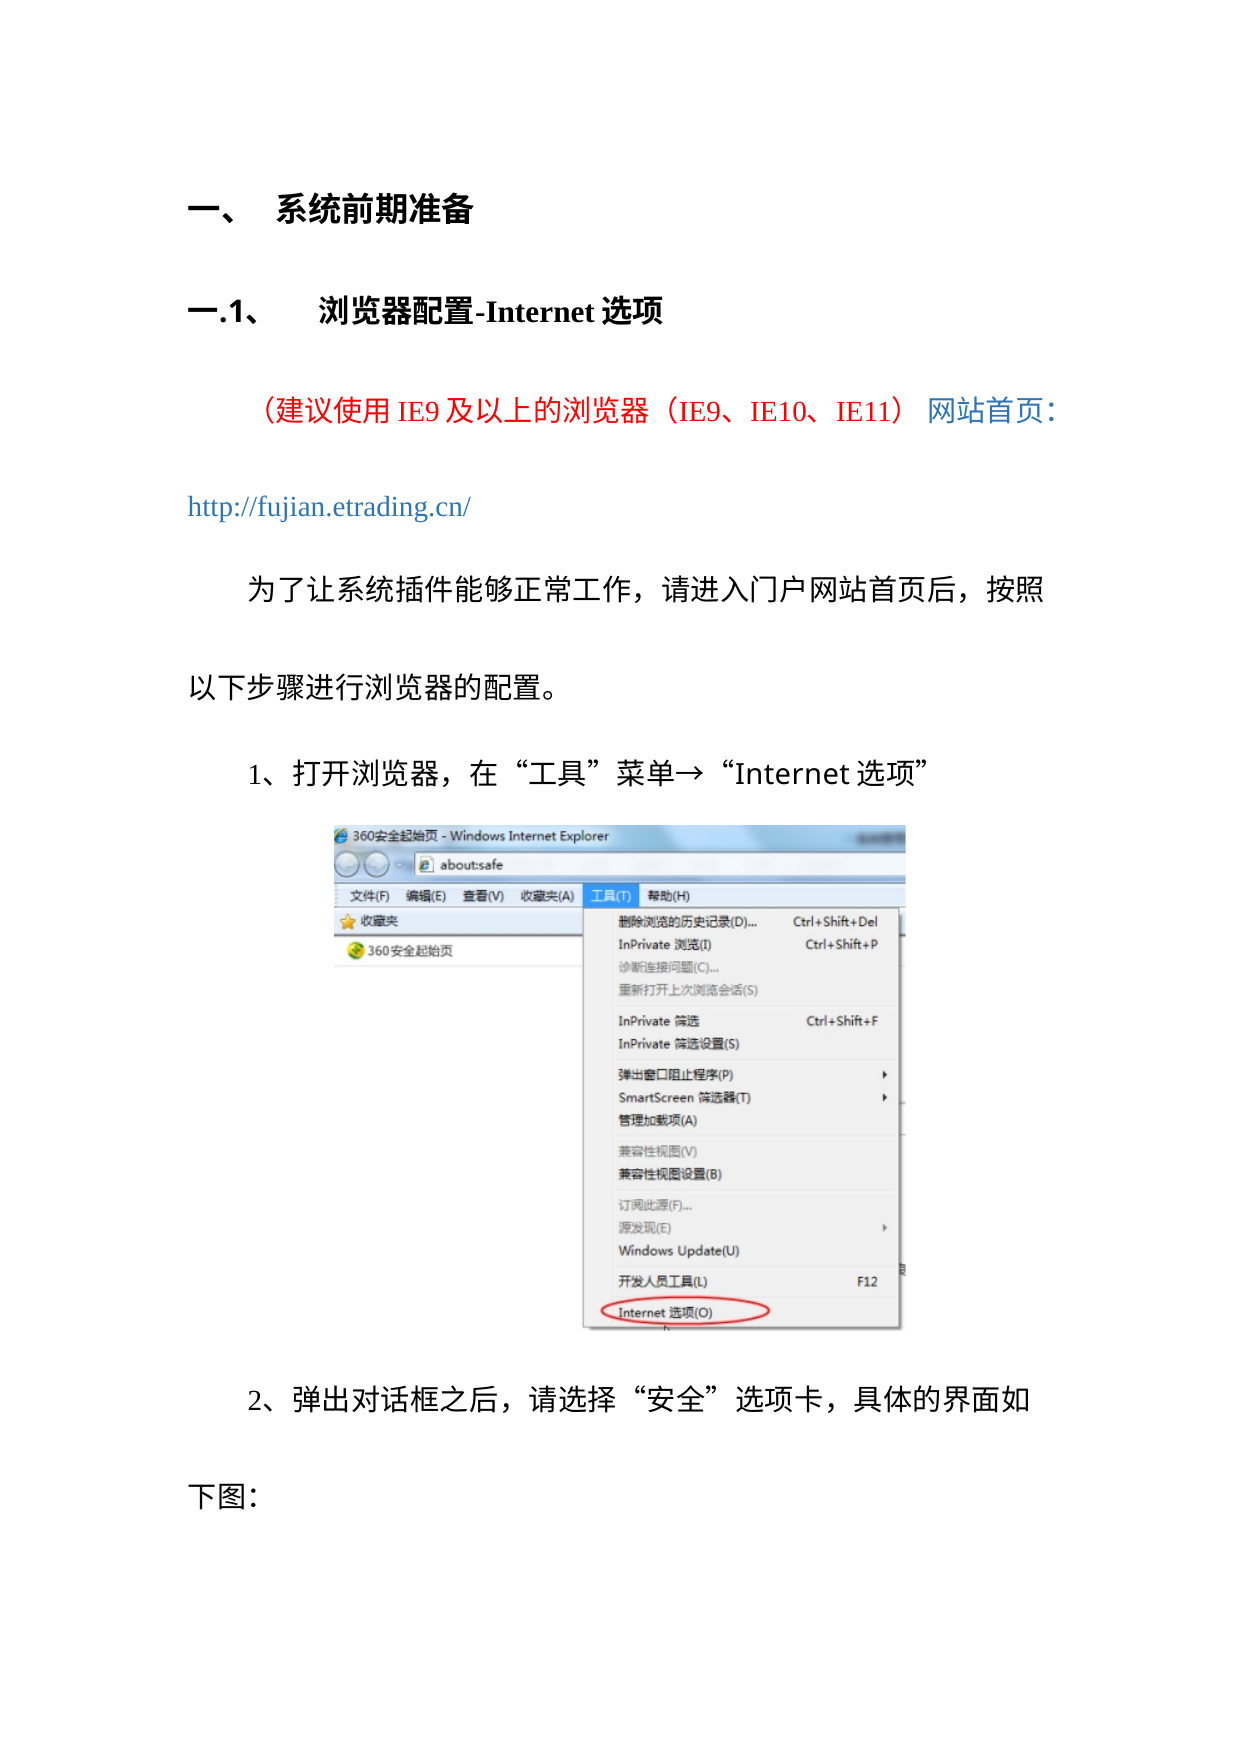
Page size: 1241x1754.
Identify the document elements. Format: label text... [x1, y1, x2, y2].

subtitle 浏览器配置-Internet选项 [187, 276, 1053, 341]
subtitle 系统前期准备 [187, 174, 1053, 239]
picture [334, 825, 907, 1332]
text 2、弹出对话框之后，请选择“安全”选项卡，具体的界面如下图： [187, 1365, 1053, 1528]
text 为了让系统插件能够正常工作，请进入门户网站首页后，按照以下步骤进行浏览器的配置。 [187, 556, 1053, 718]
text 1、打开浏览器，在“工具”菜单→“Internet选项” [187, 739, 1053, 804]
text （建议使用IE9及以上的浏览器（IE9、IE10、IE11） 网站首页：http://fujian.etrading.cn/ [187, 376, 1053, 539]
